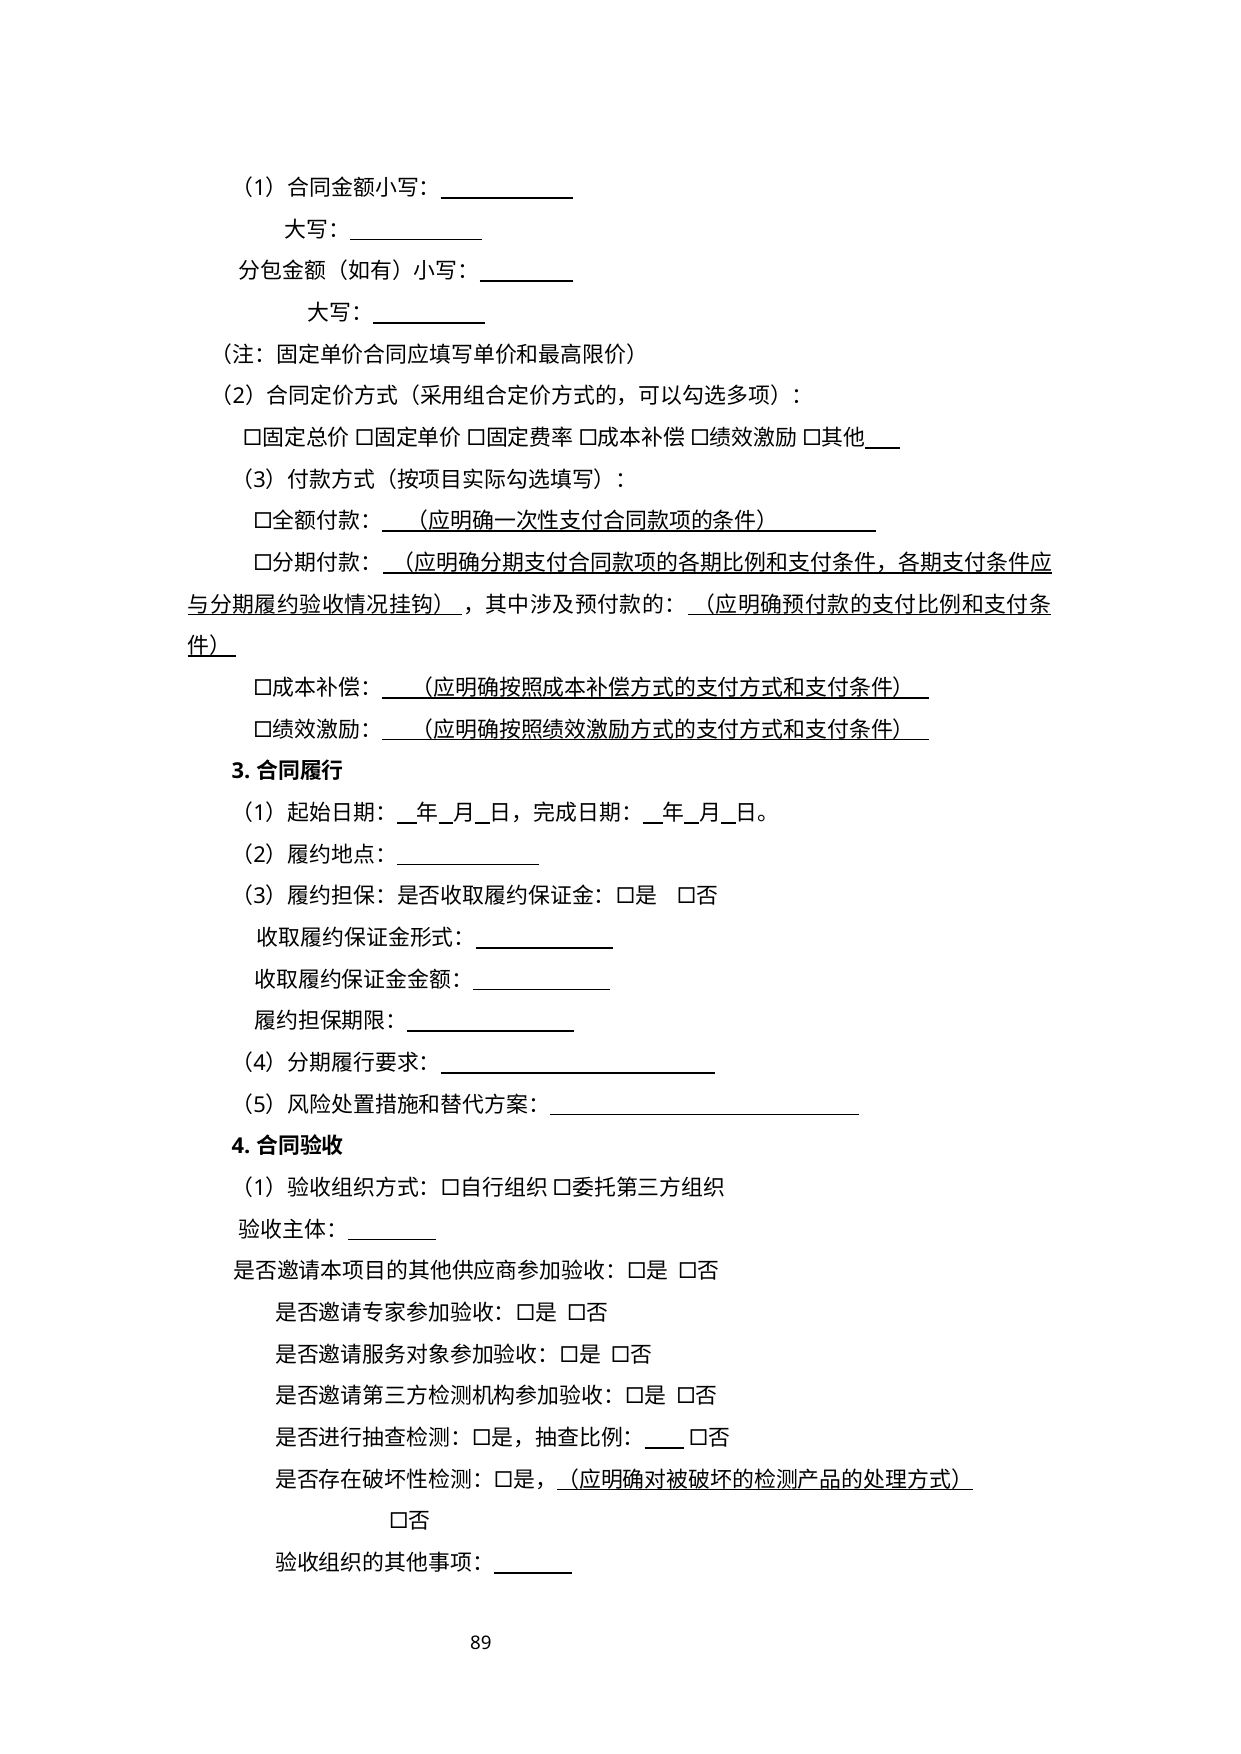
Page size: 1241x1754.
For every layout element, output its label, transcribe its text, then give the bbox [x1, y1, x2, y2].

text 分期付款： （应明确分期支付合同款项的各期比例和支付条件，各期支付条件应与分期履约验收情况挂钩） ，其中涉及预付款的： （应明确预付款的支付比例和支付条件） [187, 537, 1053, 662]
text 是否邀请本项目的其他供应商参加验收：是 否 [187, 1245, 1053, 1287]
text 履约担保期限： [187, 995, 1053, 1037]
text （注：固定单价合同应填写单价和最高限价） [187, 329, 1053, 370]
text 收取履约保证金形式： [187, 912, 1053, 954]
text （4）分期履行要求： [187, 1037, 1053, 1079]
text 分包金额（如有）小写： [187, 245, 1053, 287]
list 合同履行 [187, 745, 1053, 787]
list （2）合同定价方式（采用组合定价方式的，可以勾选多项）： [187, 370, 1053, 412]
text 是否邀请第三方检测机构参加验收：是 否 [187, 1370, 1053, 1412]
text 否 [187, 1495, 1053, 1537]
text （3）付款方式（按项目实际勾选填写）： [187, 454, 1053, 495]
text （1）起始日期： 年 月 日，完成日期： 年 月 日。 [187, 787, 1053, 829]
text 绩效激励： （应明确按照绩效激励方式的支付方式和支付条件） [187, 704, 1053, 745]
list 验收主体： [187, 1204, 1053, 1245]
text （2）履约地点： [187, 829, 1053, 870]
text （3）履约担保：是否收取履约保证金：是 否 [187, 870, 1053, 912]
text 成本补偿： （应明确按照成本补偿方式的支付方式和支付条件） [187, 662, 1053, 704]
text 大写： [187, 287, 1053, 329]
list 合同验收 [187, 1120, 1053, 1162]
list 验收组织方式：自行组织 委托第三方组织 [187, 1162, 1053, 1204]
text 是否邀请服务对象参加验收：是 否 [187, 1329, 1053, 1370]
text 验收组织的其他事项： [187, 1537, 1053, 1579]
text （1）合同金额小写： [187, 162, 1053, 204]
text 大写： [187, 204, 1053, 245]
text （5）风险处置措施和替代方案： [187, 1079, 1053, 1120]
text 是否存在破坏性检测：是，（应明确对被破坏的检测产品的处理方式） [187, 1454, 1053, 1495]
text 全额付款： （应明确一次性支付合同款项的条件） [187, 495, 1053, 537]
text 是否进行抽查检测：是，抽查比例： 否 [187, 1412, 1053, 1454]
text 是否邀请专家参加验收：是 否 [187, 1287, 1053, 1329]
text 固定总价 固定单价 固定费率 成本补偿 绩效激励 其他 [187, 412, 1053, 454]
text 收取履约保证金金额： [187, 954, 1053, 995]
